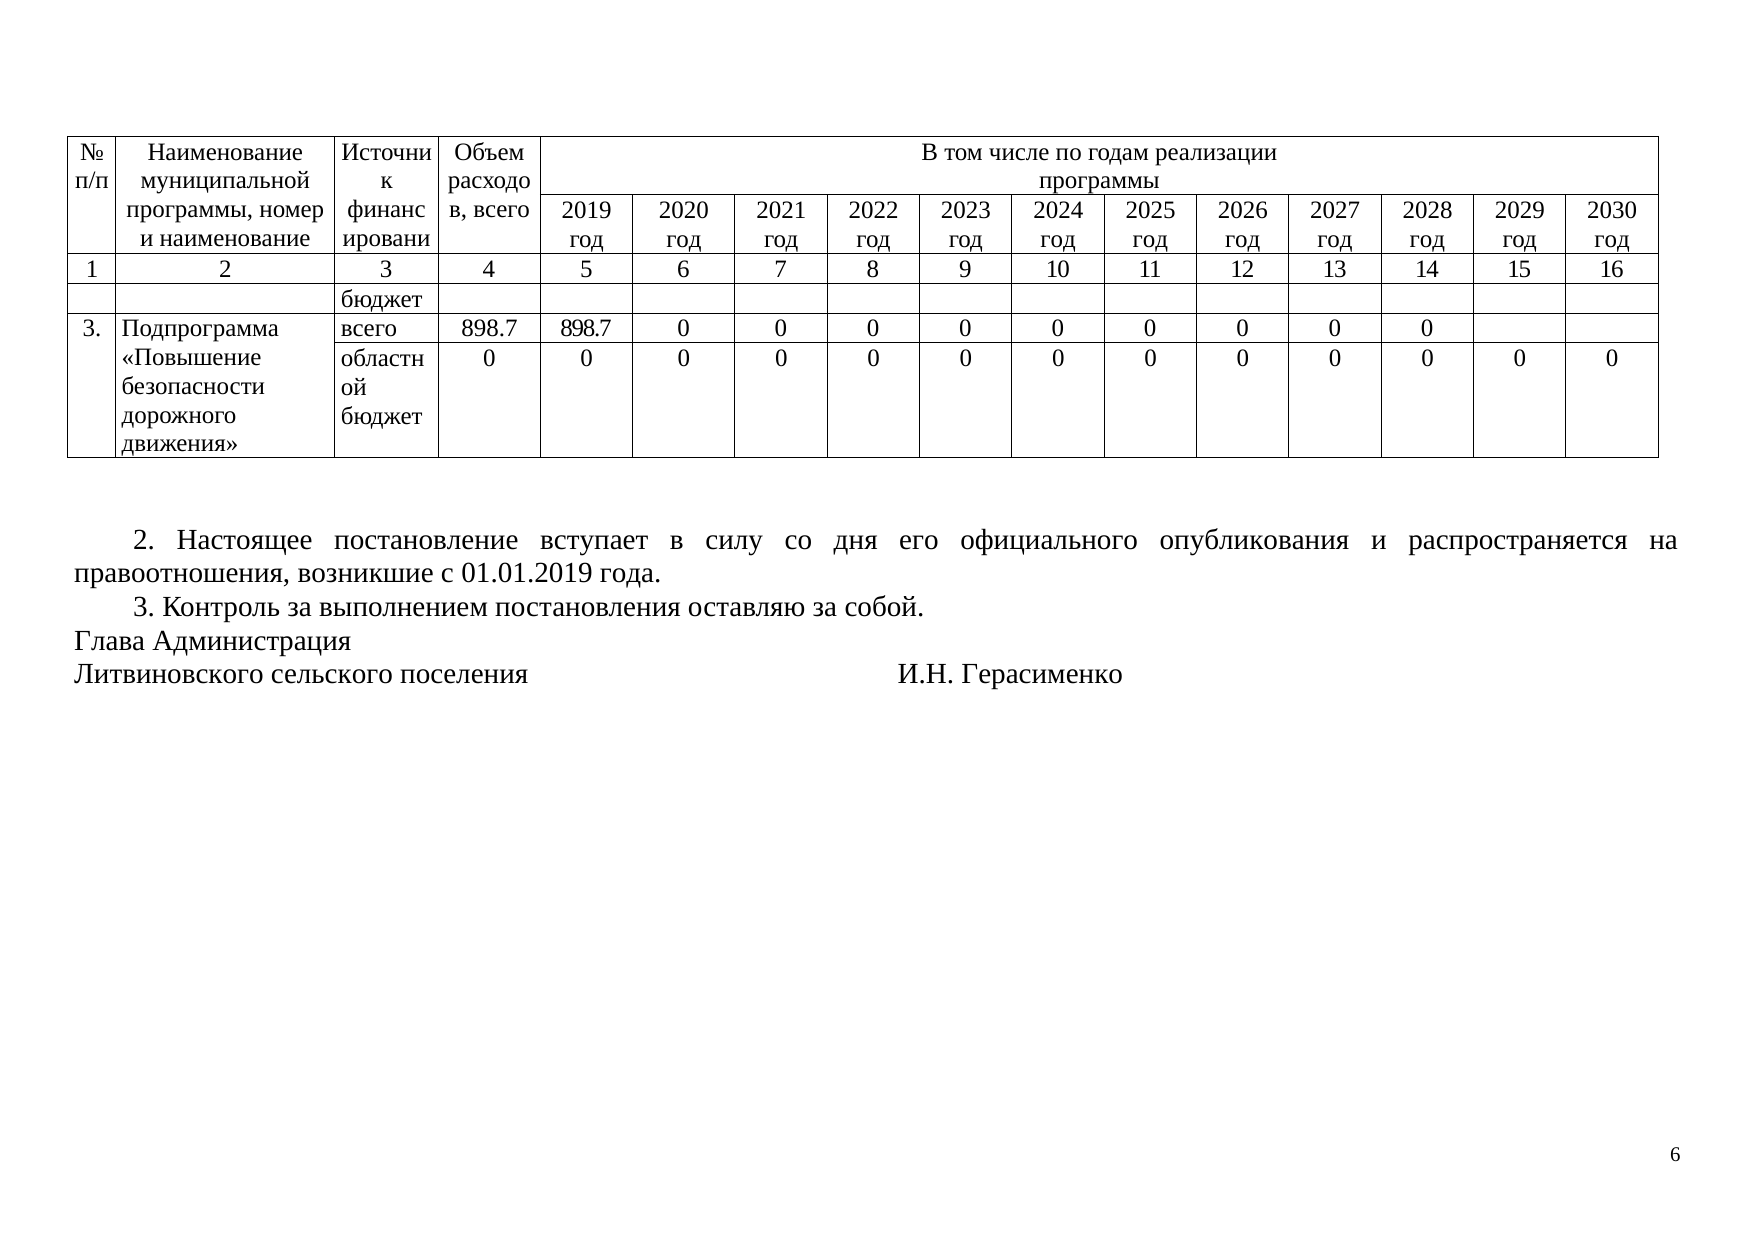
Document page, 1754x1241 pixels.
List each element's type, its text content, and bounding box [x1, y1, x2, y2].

table_cell 8 [828, 254, 919, 283]
table_cell 3. [68, 314, 115, 457]
table_cell 2020 год [633, 195, 734, 253]
table_cell 0 [828, 314, 919, 342]
table_cell 0 [1474, 343, 1565, 457]
table_cell 4 [439, 254, 540, 283]
table_cell [1566, 284, 1658, 312]
table_cell 12 [1197, 254, 1288, 283]
table_cell 2 [116, 254, 334, 283]
table_header № п/п [68, 137, 115, 253]
text 2. Настоящее постановление вступает в силу со дня его официального опубликования и распространяется на правоотношения, возникшие с 01.01.2019 года. [74, 522, 1680, 589]
text Глава Администрация [74, 623, 1680, 656]
table_header Объем расходов, всего [439, 137, 540, 253]
table_cell 0 [920, 314, 1011, 342]
table_cell 0 [1566, 343, 1658, 457]
table_cell [1382, 284, 1473, 312]
table_cell 6 [633, 254, 734, 283]
table_cell [1474, 284, 1565, 312]
table_cell 0 [1012, 314, 1104, 342]
table_cell 0 [1197, 314, 1288, 342]
table_cell 1 [68, 254, 115, 283]
table_cell 898.7 [439, 314, 540, 342]
table_cell Подпрограмма «Повышение безопасности дорожного движения» [116, 314, 334, 457]
text Литвиновского сельского поселения И.Н. Герасименко [74, 656, 1680, 690]
table_header В том числе по годам реализации программы [541, 137, 1658, 194]
table_cell 0 [541, 343, 632, 457]
table_cell [1474, 314, 1565, 342]
table_cell 9 [920, 254, 1011, 283]
table_cell 3 [335, 254, 438, 283]
table_cell [439, 284, 540, 312]
table_header Наименование муниципальной программы, номер и наименование подпрограммы [116, 137, 334, 253]
table_cell 0 [1382, 314, 1473, 342]
table_cell 5 [541, 254, 632, 283]
table_cell [1289, 284, 1381, 312]
table_cell 2023 год [920, 195, 1011, 253]
text 3. Контроль за выполнением постановления оставляю за собой. [74, 589, 1680, 623]
table_cell [828, 284, 919, 312]
table_cell 0 [1289, 343, 1381, 457]
table_cell [1197, 284, 1288, 312]
table_cell [1566, 314, 1658, 342]
table_cell областной бюджет [335, 343, 438, 457]
table_cell 0 [439, 343, 540, 457]
table_cell 2024 год [1012, 195, 1104, 253]
table_cell 2029 год [1474, 195, 1565, 253]
table_cell 13 [1289, 254, 1381, 283]
table_cell 898.7 [541, 314, 632, 342]
table_cell 2022 год [828, 195, 919, 253]
table_cell [735, 284, 827, 312]
table_cell 0 [920, 343, 1011, 457]
table_cell 14 [1382, 254, 1473, 283]
table_cell 0 [1105, 343, 1196, 457]
table_cell 2026 год [1197, 195, 1288, 253]
table_cell 0 [1012, 343, 1104, 457]
table_cell 0 [1289, 314, 1381, 342]
table_header Источник финансирования [335, 137, 438, 253]
table_cell 7 [735, 254, 827, 283]
table_cell местный бюджет [335, 284, 438, 312]
table_cell 0 [828, 343, 919, 457]
table_cell 16 [1566, 254, 1658, 283]
table_cell [920, 284, 1011, 312]
table_cell [541, 284, 632, 312]
table_cell 10 [1012, 254, 1104, 283]
table_cell 2030 год [1566, 195, 1658, 253]
table_cell 2027 год [1289, 195, 1381, 253]
table_cell [1105, 284, 1196, 312]
table_cell 2019 год [541, 195, 632, 253]
table_cell [633, 284, 734, 312]
table_cell 0 [1105, 314, 1196, 342]
table_cell 15 [1474, 254, 1565, 283]
table_cell 2025 год [1105, 195, 1196, 253]
table_cell [1012, 284, 1104, 312]
table_cell 2028 год [1382, 195, 1473, 253]
table_cell 0 [1197, 343, 1288, 457]
table_cell 0 [1382, 343, 1473, 457]
table_cell 0 [735, 314, 827, 342]
table_cell 2021 год [735, 195, 827, 253]
table_cell 0 [735, 343, 827, 457]
table_cell всего [335, 314, 438, 342]
table_cell 0 [633, 343, 734, 457]
table_cell 11 [1105, 254, 1196, 283]
table_cell 0 [633, 314, 734, 342]
